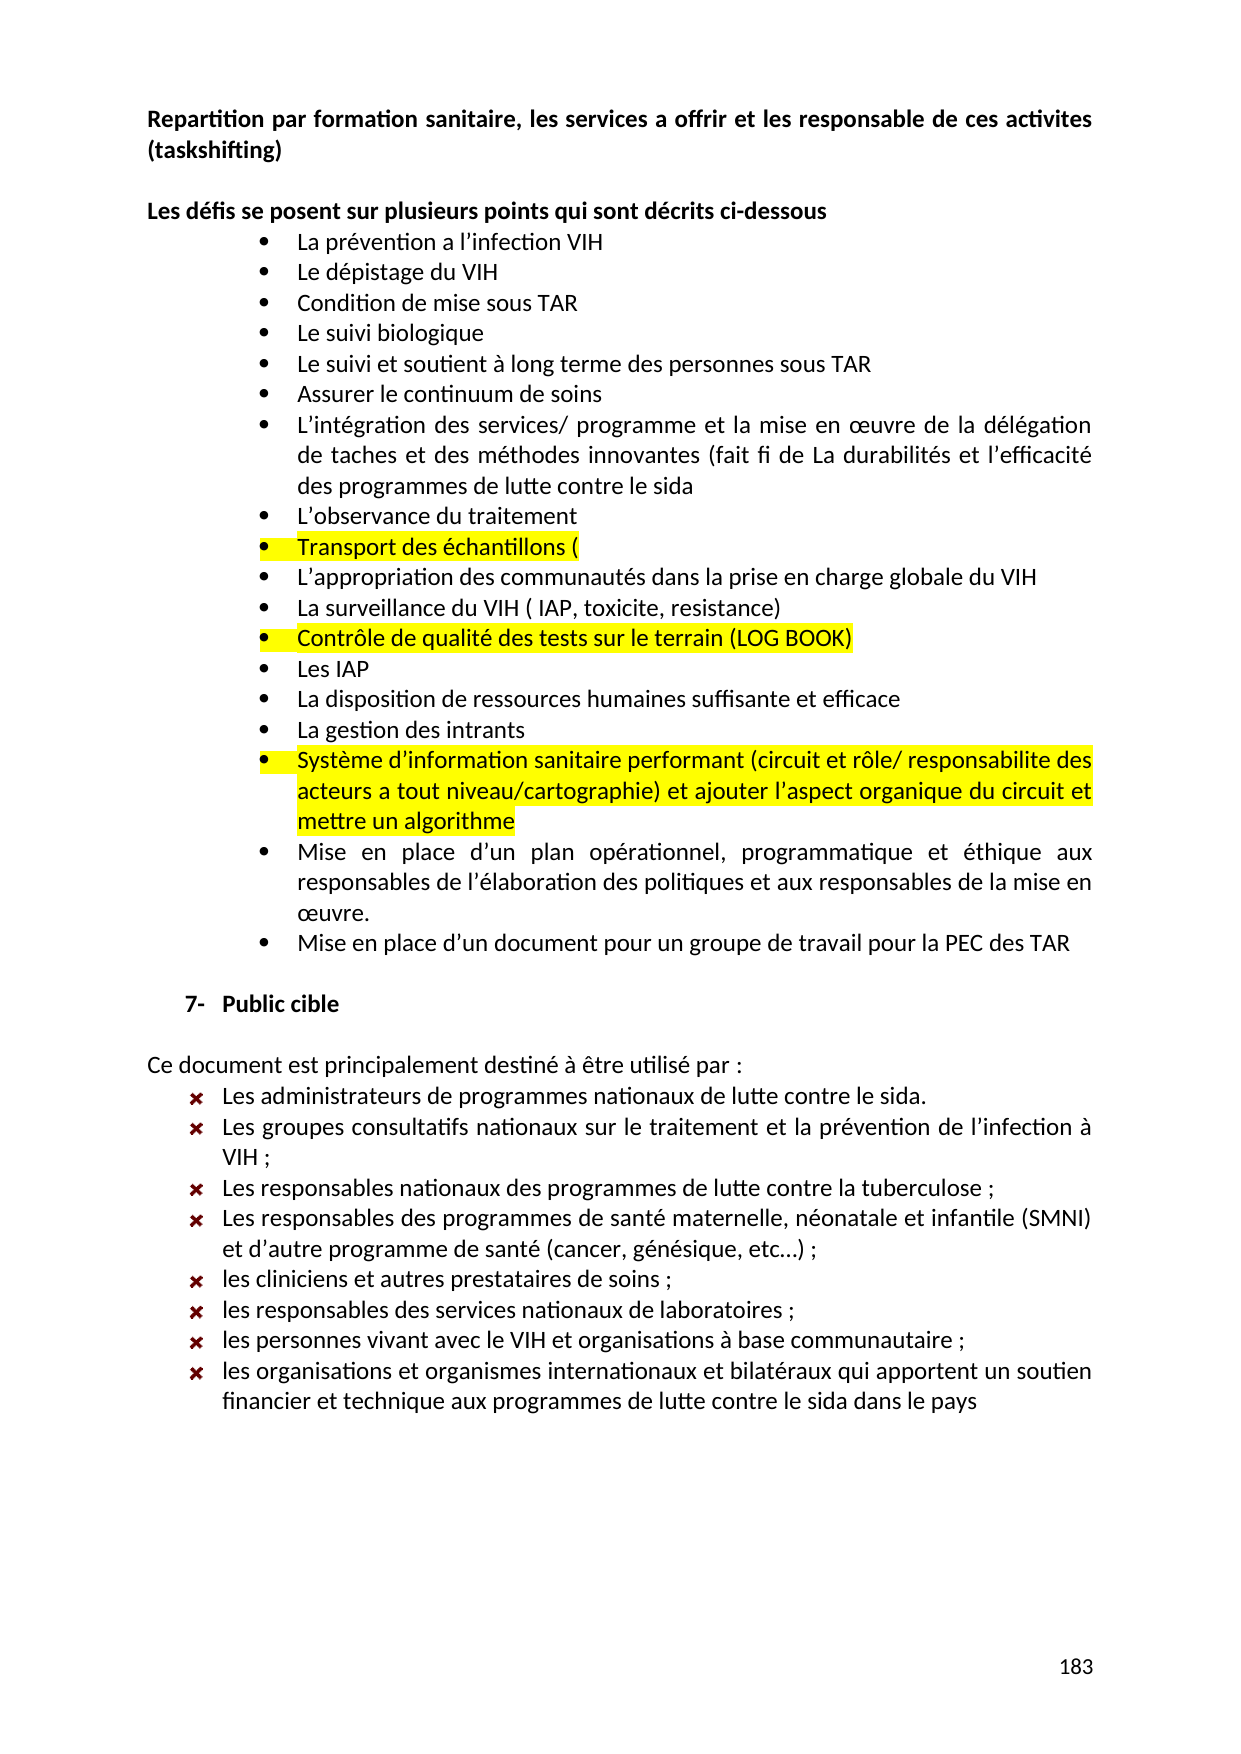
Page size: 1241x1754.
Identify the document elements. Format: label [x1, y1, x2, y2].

picture [185, 1271, 203, 1288]
picture [185, 1088, 203, 1105]
picture [185, 1301, 203, 1319]
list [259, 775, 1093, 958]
picture [185, 1332, 203, 1349]
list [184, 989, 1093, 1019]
picture [185, 1118, 203, 1135]
picture [185, 1362, 203, 1380]
picture [185, 1179, 203, 1196]
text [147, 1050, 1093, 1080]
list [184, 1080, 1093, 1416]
picture [185, 1210, 203, 1227]
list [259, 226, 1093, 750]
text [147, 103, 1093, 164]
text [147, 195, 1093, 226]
